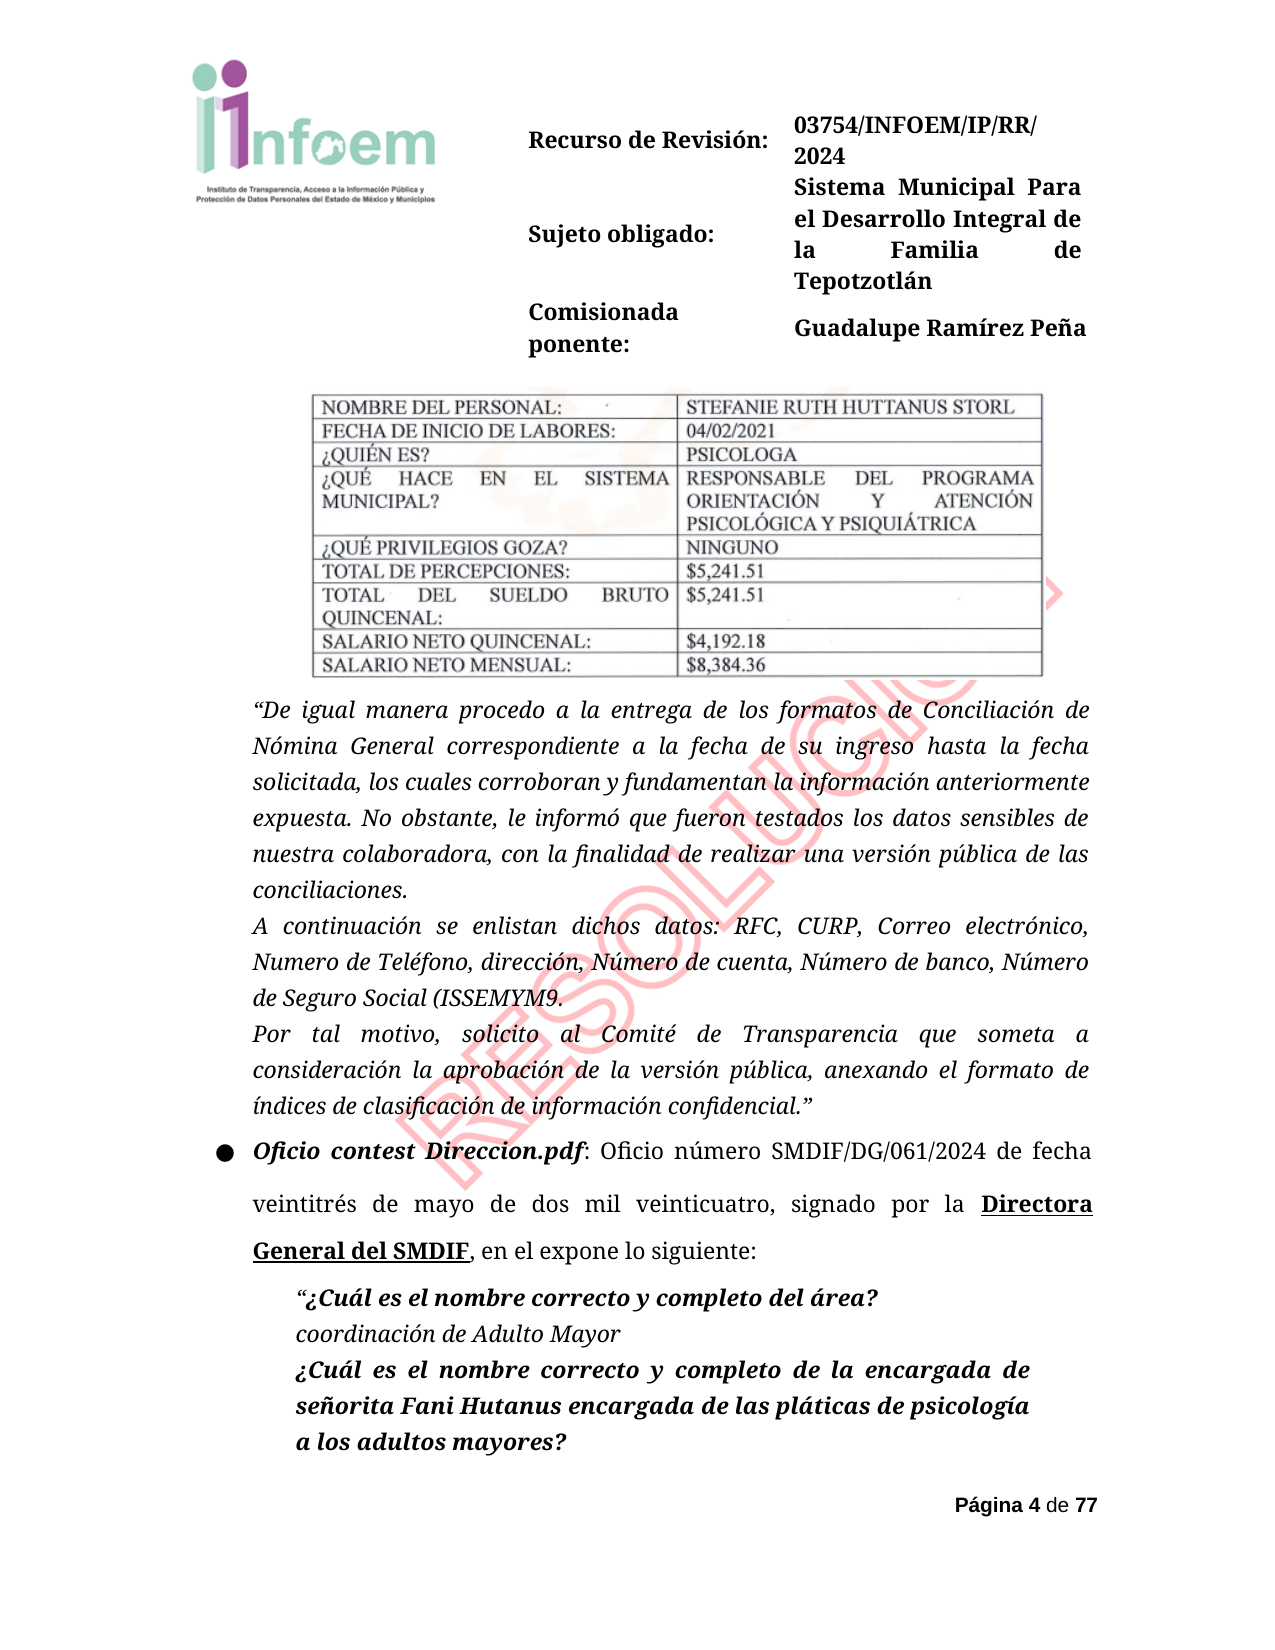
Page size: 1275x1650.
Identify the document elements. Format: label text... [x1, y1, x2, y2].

text ¿Cuál es el nombre correcto y completo de la encargada de señorita Fani Hutanus encargada de las pláticas de psicología a los adultos mayores? [295, 1354, 1034, 1457]
text A continuación se enlistan dichos datos: RFC, CURP, Correo electrónico, Numero de Teléfono, dirección, Número de cuenta, Número de banco, Número de Seguro Social (ISSEMYM9. [252, 910, 1093, 1013]
text coordinación de Adulto Mayor [295, 1318, 1034, 1349]
text Por tal motivo, solicito al Comité de Transparencia que someta a consideración la aprobación de la versión pública, anexando el formato de índices de clasificación de información confidencial.” [252, 1018, 1093, 1121]
text “¿Cuál es el nombre correcto y completo del área? [295, 1282, 1034, 1313]
text “De igual manera procedo a la entrega de los formatos de Conciliación de Nómina General correspondiente a la fecha de su ingreso hasta la fecha solicitada, los cuales corroboran y fundamentan la información anteriormente expuesta. No obstante, le informó que fueron testados los datos sensibles de nuestra colaboradora, con la finalidad de realizar una versión pública de las conciliaciones. [252, 694, 1093, 905]
list Oficio contest Direccion.pdf: Oficio número SMDIF/DG/061/2024 de fecha veintitrés de mayo de dos mil veinticuatro, signado por la Directora General del SMDIF, en el expone lo siguiente: [215, 1126, 1093, 1266]
picture [72, 0, 1275, 1650]
